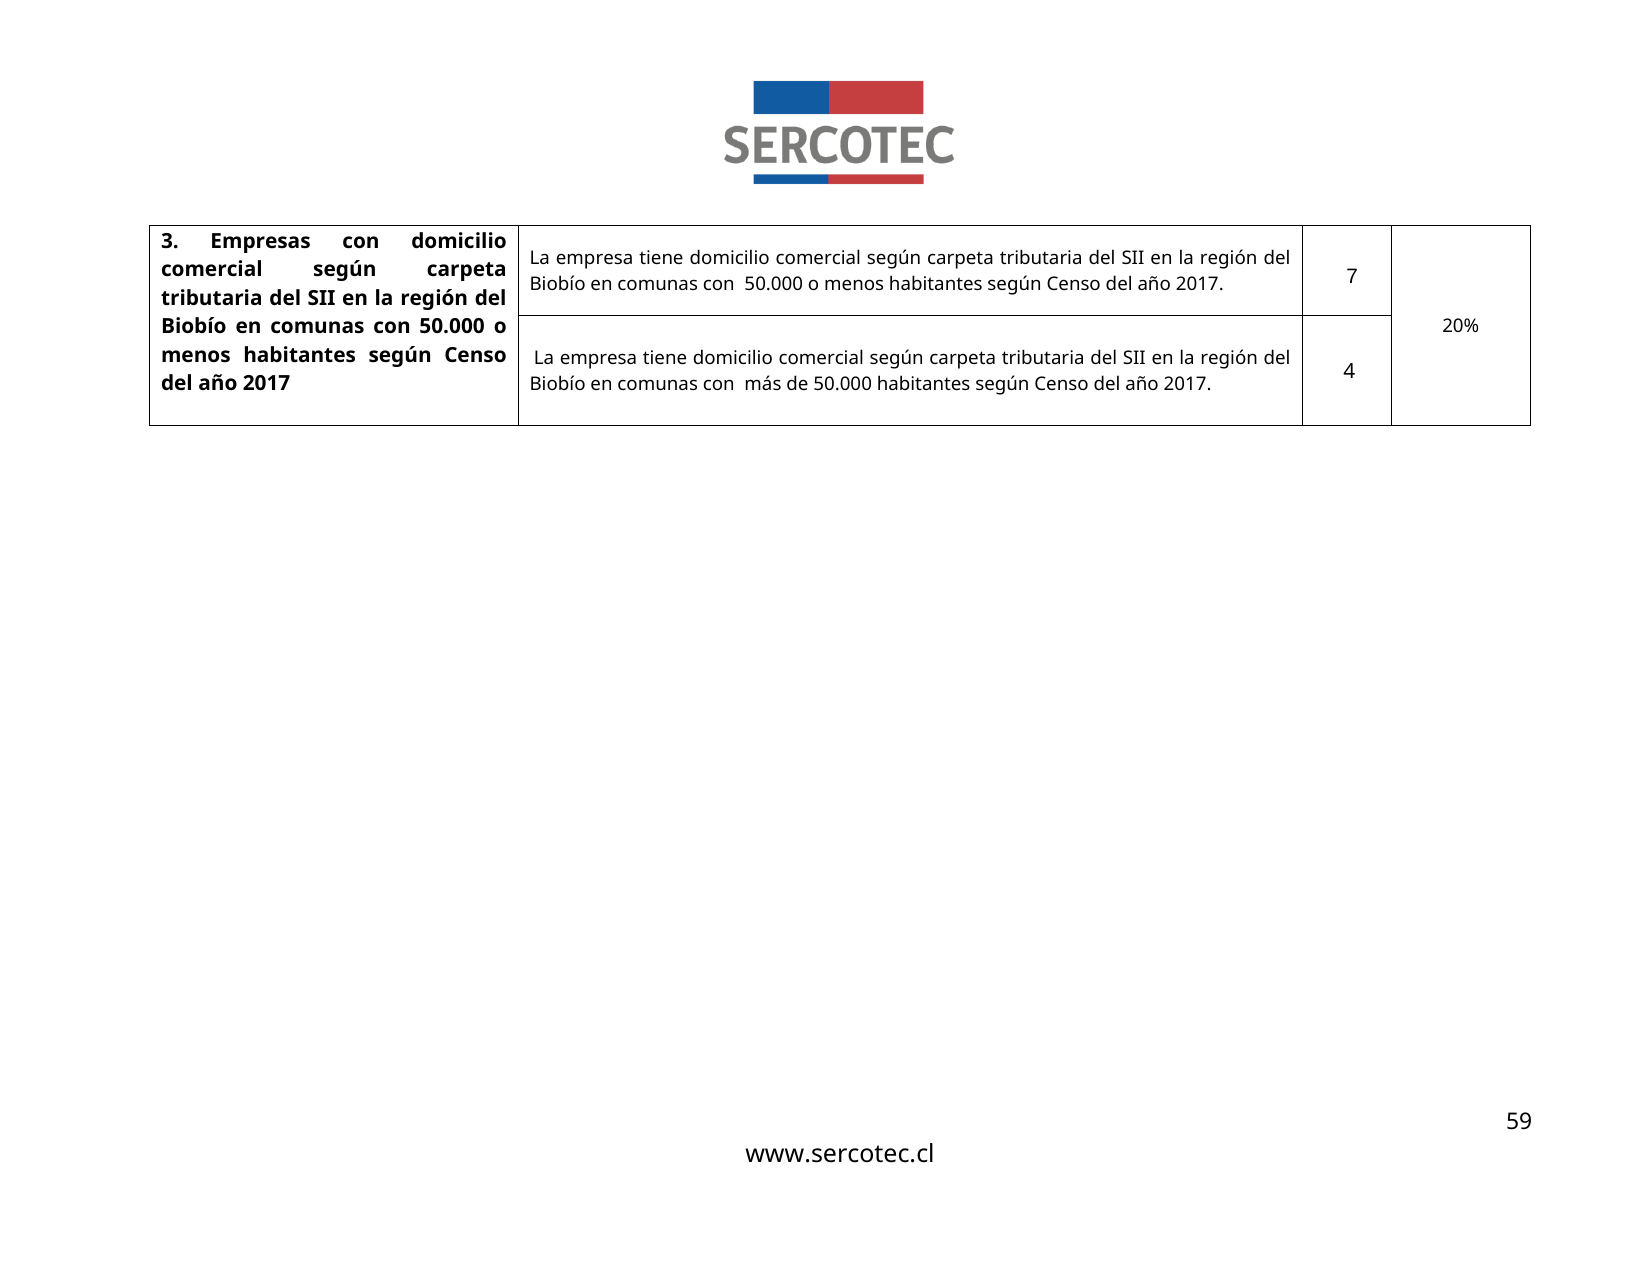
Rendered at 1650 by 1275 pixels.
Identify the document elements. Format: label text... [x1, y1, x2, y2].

table_cell 4 [1303, 316, 1391, 425]
picture [714, 73, 965, 194]
table_cell 7 [1303, 226, 1391, 314]
table_cell La empresa tiene domicilio comercial según carpeta tributaria del SII en la región del Biobío en comunas con más de 50.000 habitantes según Censo del año 2017. [519, 316, 1302, 425]
table_cell 3. Empresas con domicilio comercial según carpeta tributaria del SII en la región del Biobío en comunas con 50.000 o menos habitantes según Censo del año 2017 [150, 226, 518, 425]
table_cell La empresa tiene domicilio comercial según carpeta tributaria del SII en la región del Biobío en comunas con 50.000 o menos habitantes según Censo del año 2017. [519, 226, 1302, 314]
table_cell 20% [1392, 226, 1530, 425]
